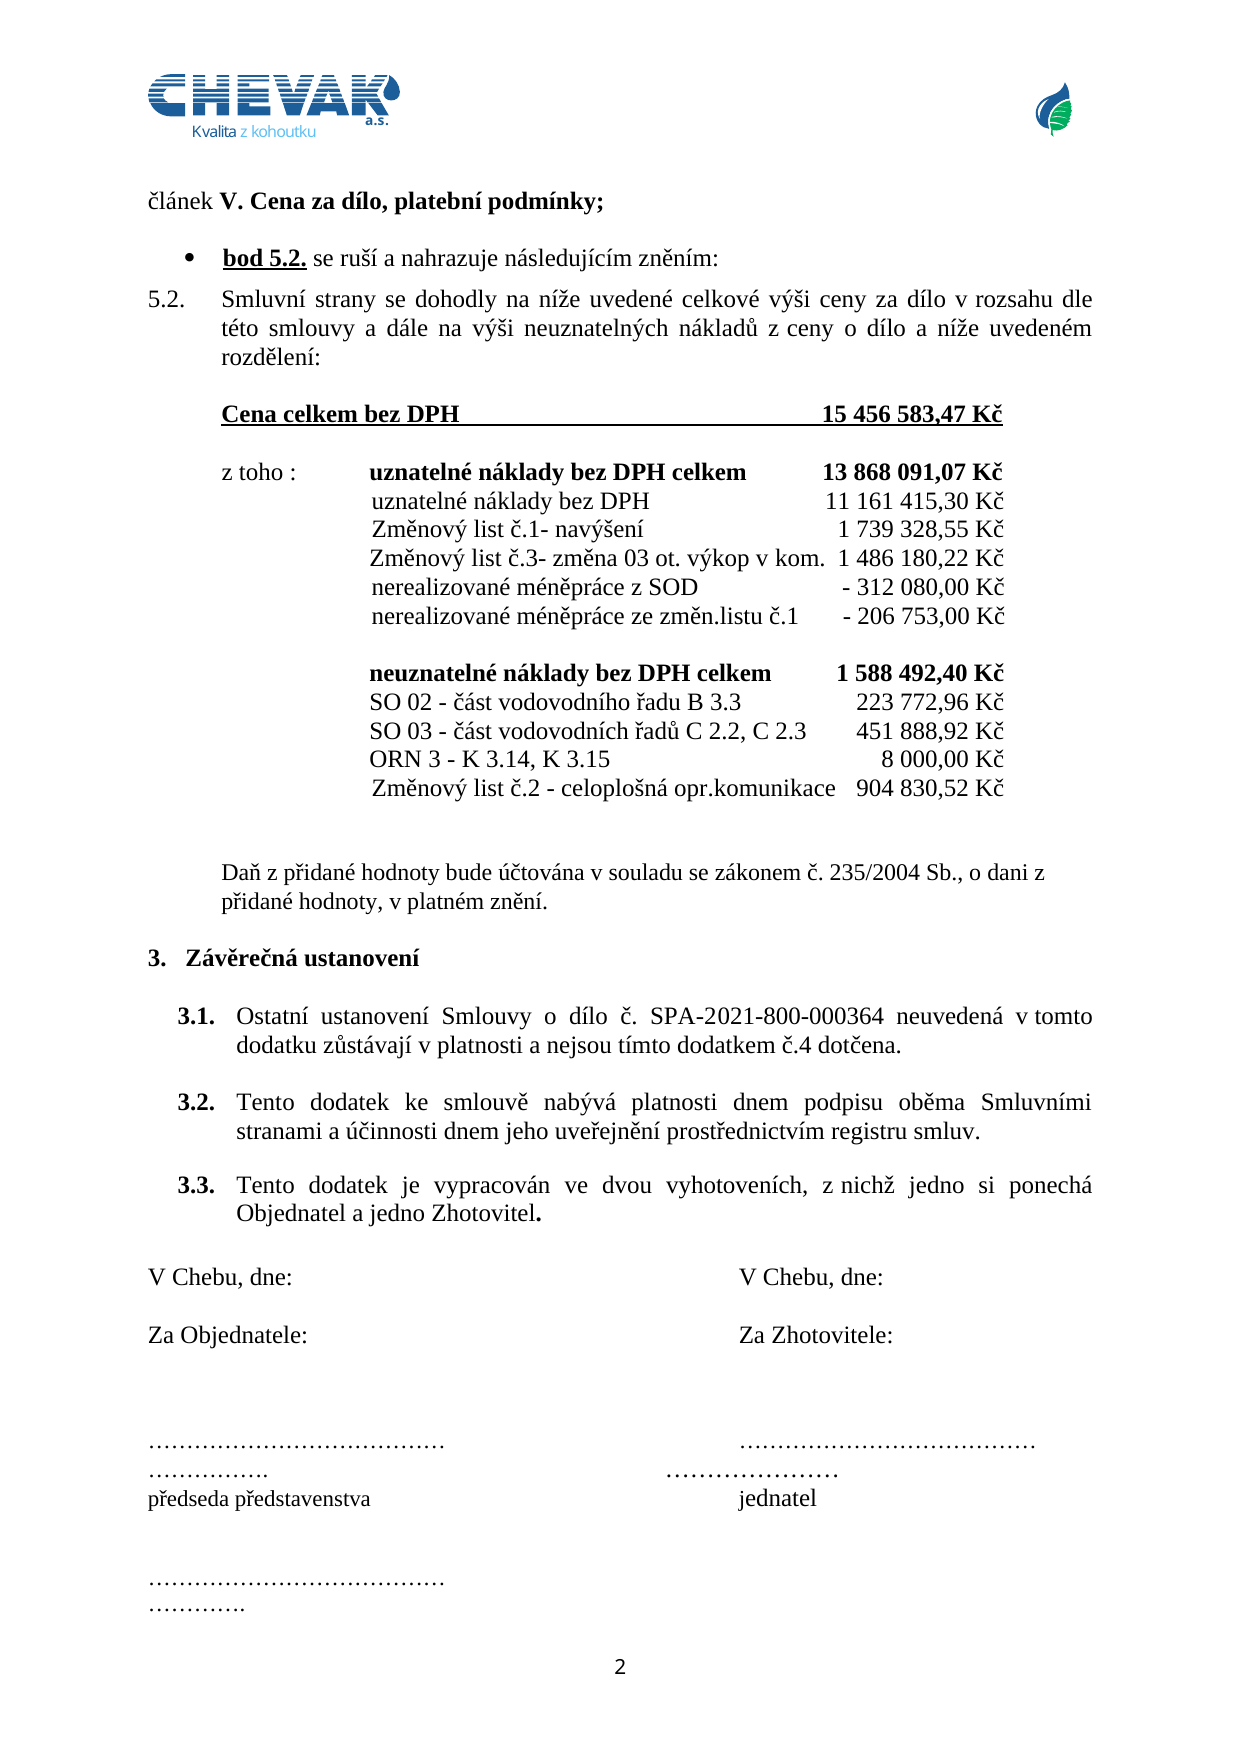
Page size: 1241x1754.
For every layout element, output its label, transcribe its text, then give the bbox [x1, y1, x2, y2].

list Tento dodatek ke smlouvě nabývá platnosti dnem podpisu oběma Smluvními stranami a účinnosti dnem jeho uveřejnění prostřednictvím registru smluv. [177, 1087, 1093, 1145]
text V Chebu, dne: V Chebu, dne: [148, 1262, 1093, 1291]
text Změnový list č.1- navýšení 1 739 328,55 Kč [148, 514, 1093, 543]
text Za Objednatele: Za Zhotovitele: [148, 1320, 1093, 1348]
subtitle Tento dodatek je vypracován ve dvou vyhotoveních, z nichž jedno si ponechá Objednatel a jedno Zhotovitel. [177, 1170, 1093, 1227]
text z toho : uznatelné náklady bez DPH celkem 13 868 091,07 Kč [148, 457, 1093, 486]
text …………. [148, 1590, 1093, 1617]
text nerealizované méněpráce ze změn.listu č.1 - 206 753,00 Kč [148, 601, 1093, 629]
list Ostatní ustanovení Smlouvy o dílo č. SPA-2021-800-000364 neuvedená v tomto dodatku zůstávají v platnosti a nejsou tímto dodatkem č.4 dotčena. [177, 1001, 1093, 1058]
text nerealizované méněpráce z SOD - 312 080,00 Kč [148, 572, 1093, 601]
text 5.2. Smluvní strany se dohodly na níže uvedené celkové výši ceny za dílo v rozsahu dle této smlouvy a dále na výši neuznatelných nákladů z ceny o dílo a níže uvedeném rozdělení: [148, 284, 1093, 371]
text ……………. ………………… [148, 1454, 1093, 1483]
text SO 02 - část vodovodního řadu B 3.3 223 772,96 Kč [148, 687, 1093, 716]
text uznatelné náklady bez DPH 11 161 415,30 Kč [148, 486, 1093, 514]
text SO 03 - část vodovodních řadů C 2.2, C 2.3 451 888,92 Kč [148, 716, 1093, 744]
text článek V. Cena za dílo, platební podmínky; [148, 186, 1093, 214]
list bod 5.2. se ruší a nahrazuje následujícím zněním: [185, 243, 1093, 272]
text předseda představenstva jednatel [148, 1483, 1093, 1511]
text Cena celkem bez DPH 15 456 583,47 Kč [148, 399, 1093, 428]
text ………………………………… ………………………………… [148, 1427, 1093, 1454]
list Závěrečná ustanovení [148, 943, 1093, 972]
text Daň z přidané hodnoty bude účtována v souladu se zákonem č. 235/2004 Sb., o dani z přidané hodnoty, v platném znění. [221, 858, 1093, 915]
text Změnový list č.3- změna 03 ot. výkop v kom. 1 486 180,22 Kč [148, 543, 1093, 572]
text neuznatelné náklady bez DPH celkem 1 588 492,40 Kč [148, 658, 1093, 687]
text Změnový list č.2 - celoplošná opr.komunikace 904 830,52 Kč [148, 773, 1093, 802]
text ORN 3 - K 3.14, K 3.15 8 000,00 Kč [148, 744, 1093, 773]
text ………………………………… [148, 1564, 1093, 1590]
